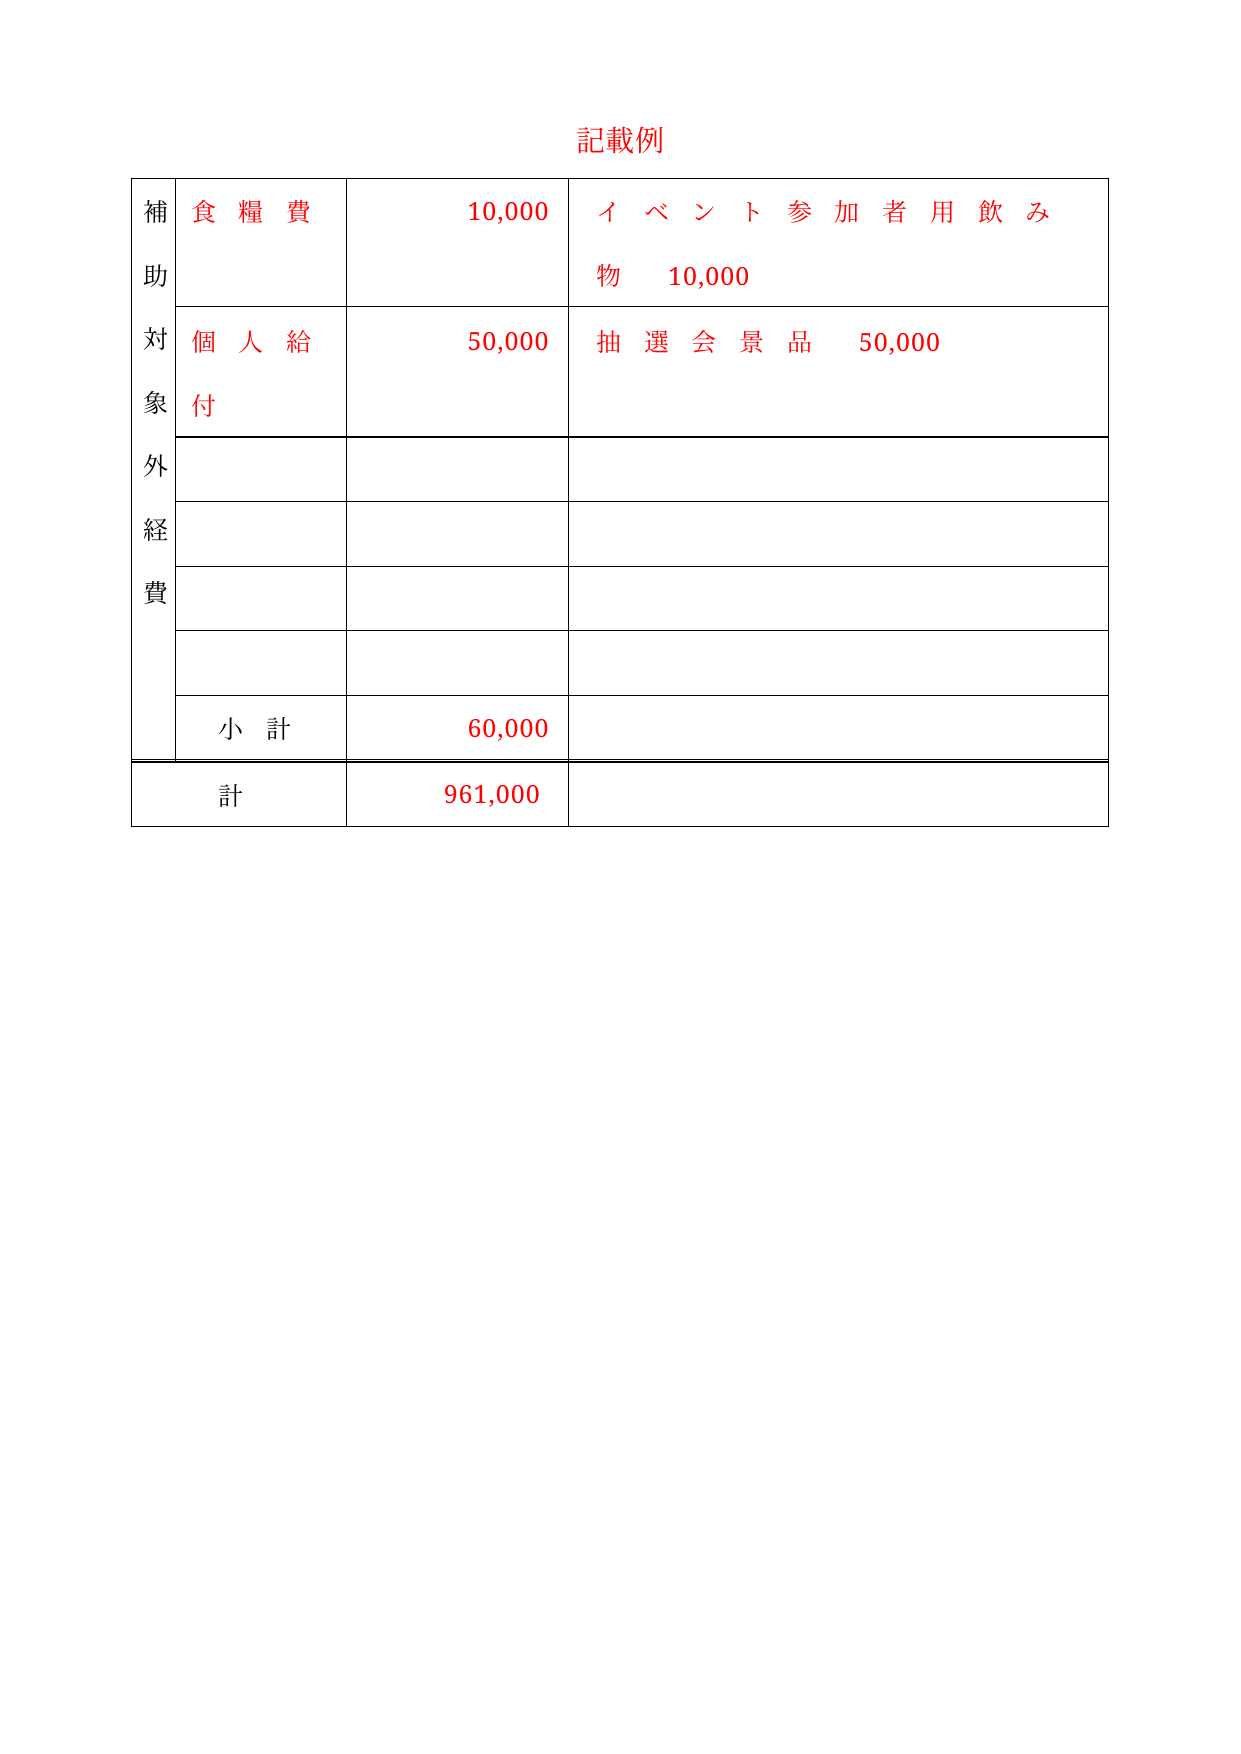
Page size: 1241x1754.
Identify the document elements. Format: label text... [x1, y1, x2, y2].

table_cell 抽選会景品50,000 [569, 307, 1108, 436]
table_cell [176, 567, 346, 630]
table_cell [176, 631, 346, 695]
table_cell 60,000 [347, 696, 568, 759]
table_cell [176, 438, 346, 501]
table_cell [569, 631, 1108, 695]
table_cell 食糧費 [176, 179, 346, 306]
table_cell [347, 438, 568, 501]
table_cell [569, 502, 1108, 566]
table_cell 個人給付 [176, 307, 346, 436]
table_cell [347, 631, 568, 695]
table_cell [176, 502, 346, 566]
table_cell 補助対象外経費 [132, 179, 175, 759]
table_cell [347, 567, 568, 630]
table_cell イベント参加者用飲み物10,000 [569, 179, 1108, 306]
table_cell 計 [132, 763, 346, 826]
table_cell 小計 [176, 696, 346, 759]
table_cell [569, 763, 1108, 826]
table_cell 10,000 [347, 179, 568, 306]
table_cell 961,000 [347, 763, 568, 826]
table_cell [569, 567, 1108, 630]
table_cell 50,000 [347, 307, 568, 436]
table_cell [347, 502, 568, 566]
table_cell [569, 696, 1108, 759]
table_cell [569, 438, 1108, 501]
